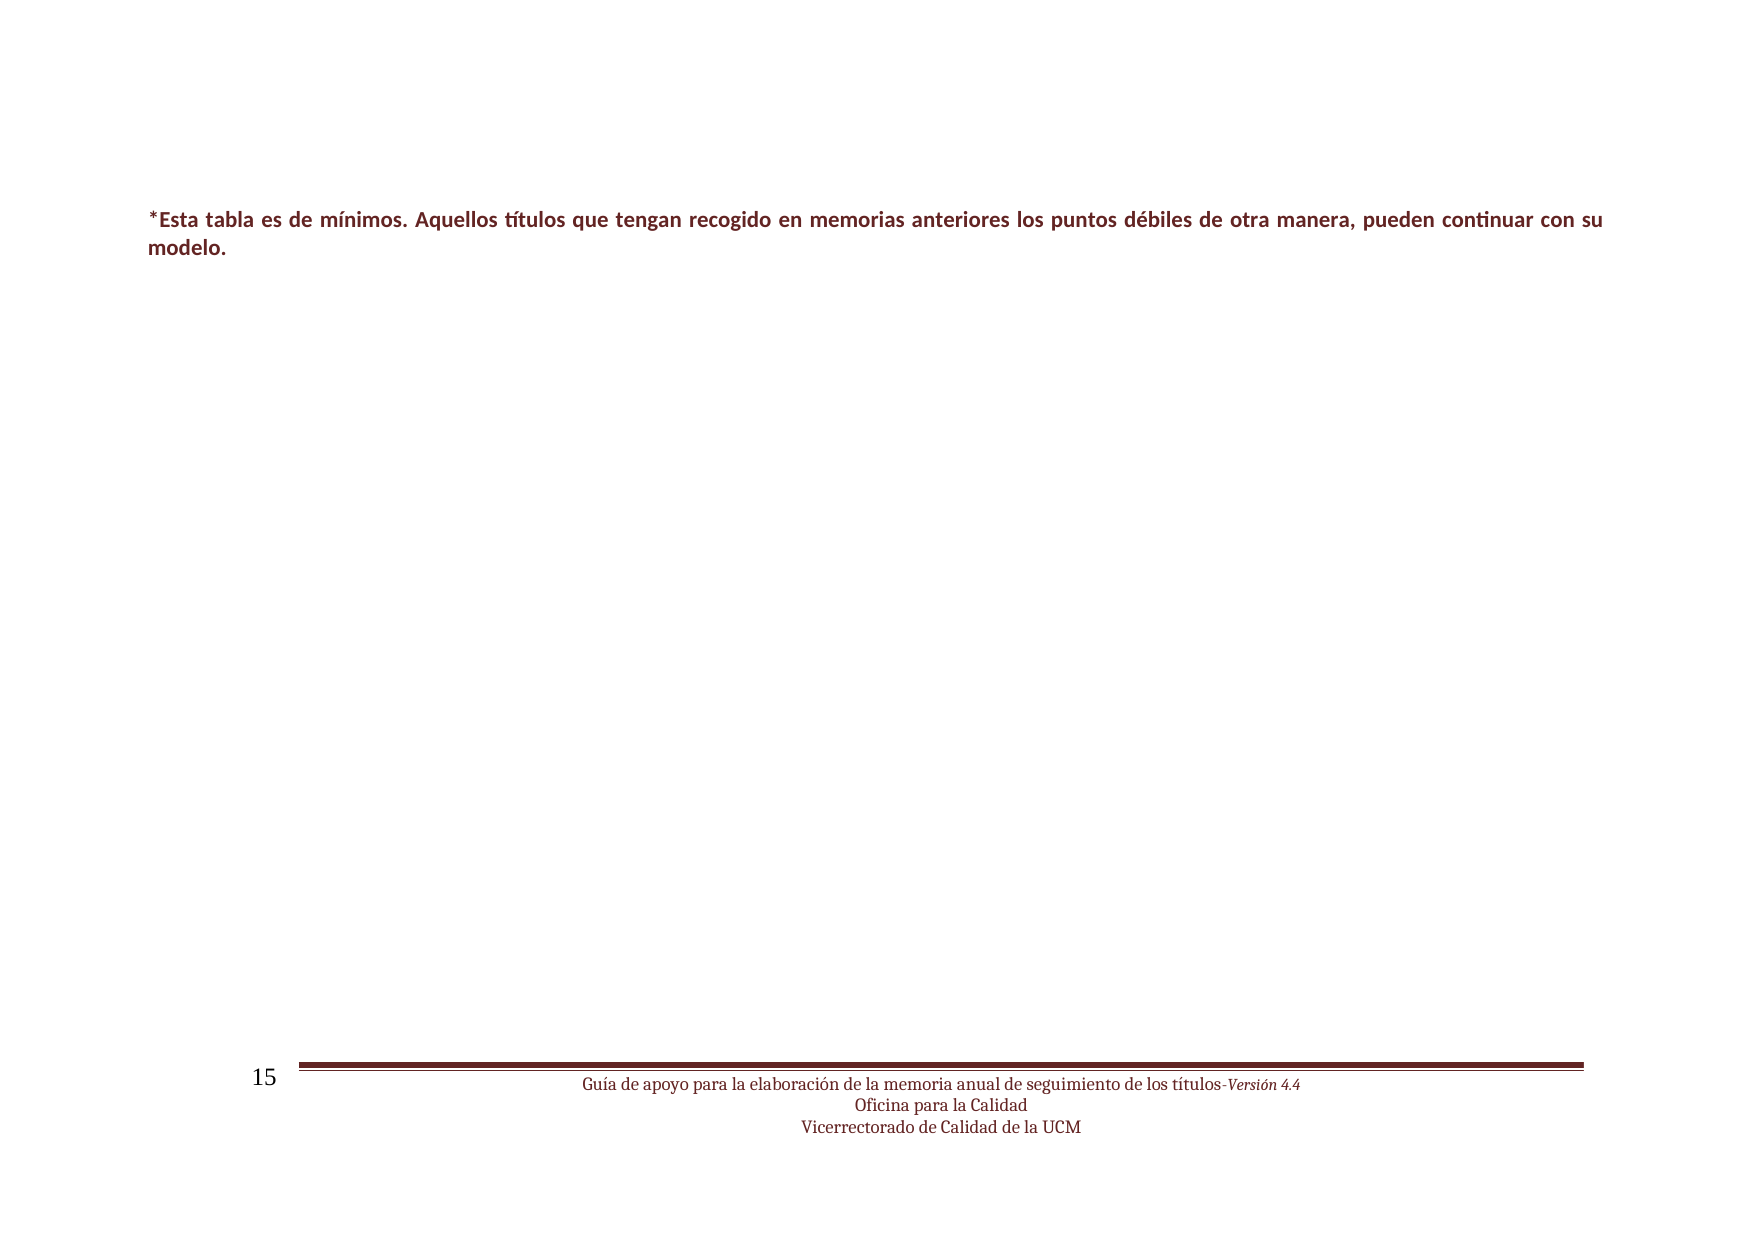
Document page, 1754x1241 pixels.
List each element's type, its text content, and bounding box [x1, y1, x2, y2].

text *Esta tabla es de mínimos. Aquellos títulos que tengan recogido en memorias anteriores los puntos débiles de otra manera, pueden continuar con su modelo. [148, 205, 1606, 261]
